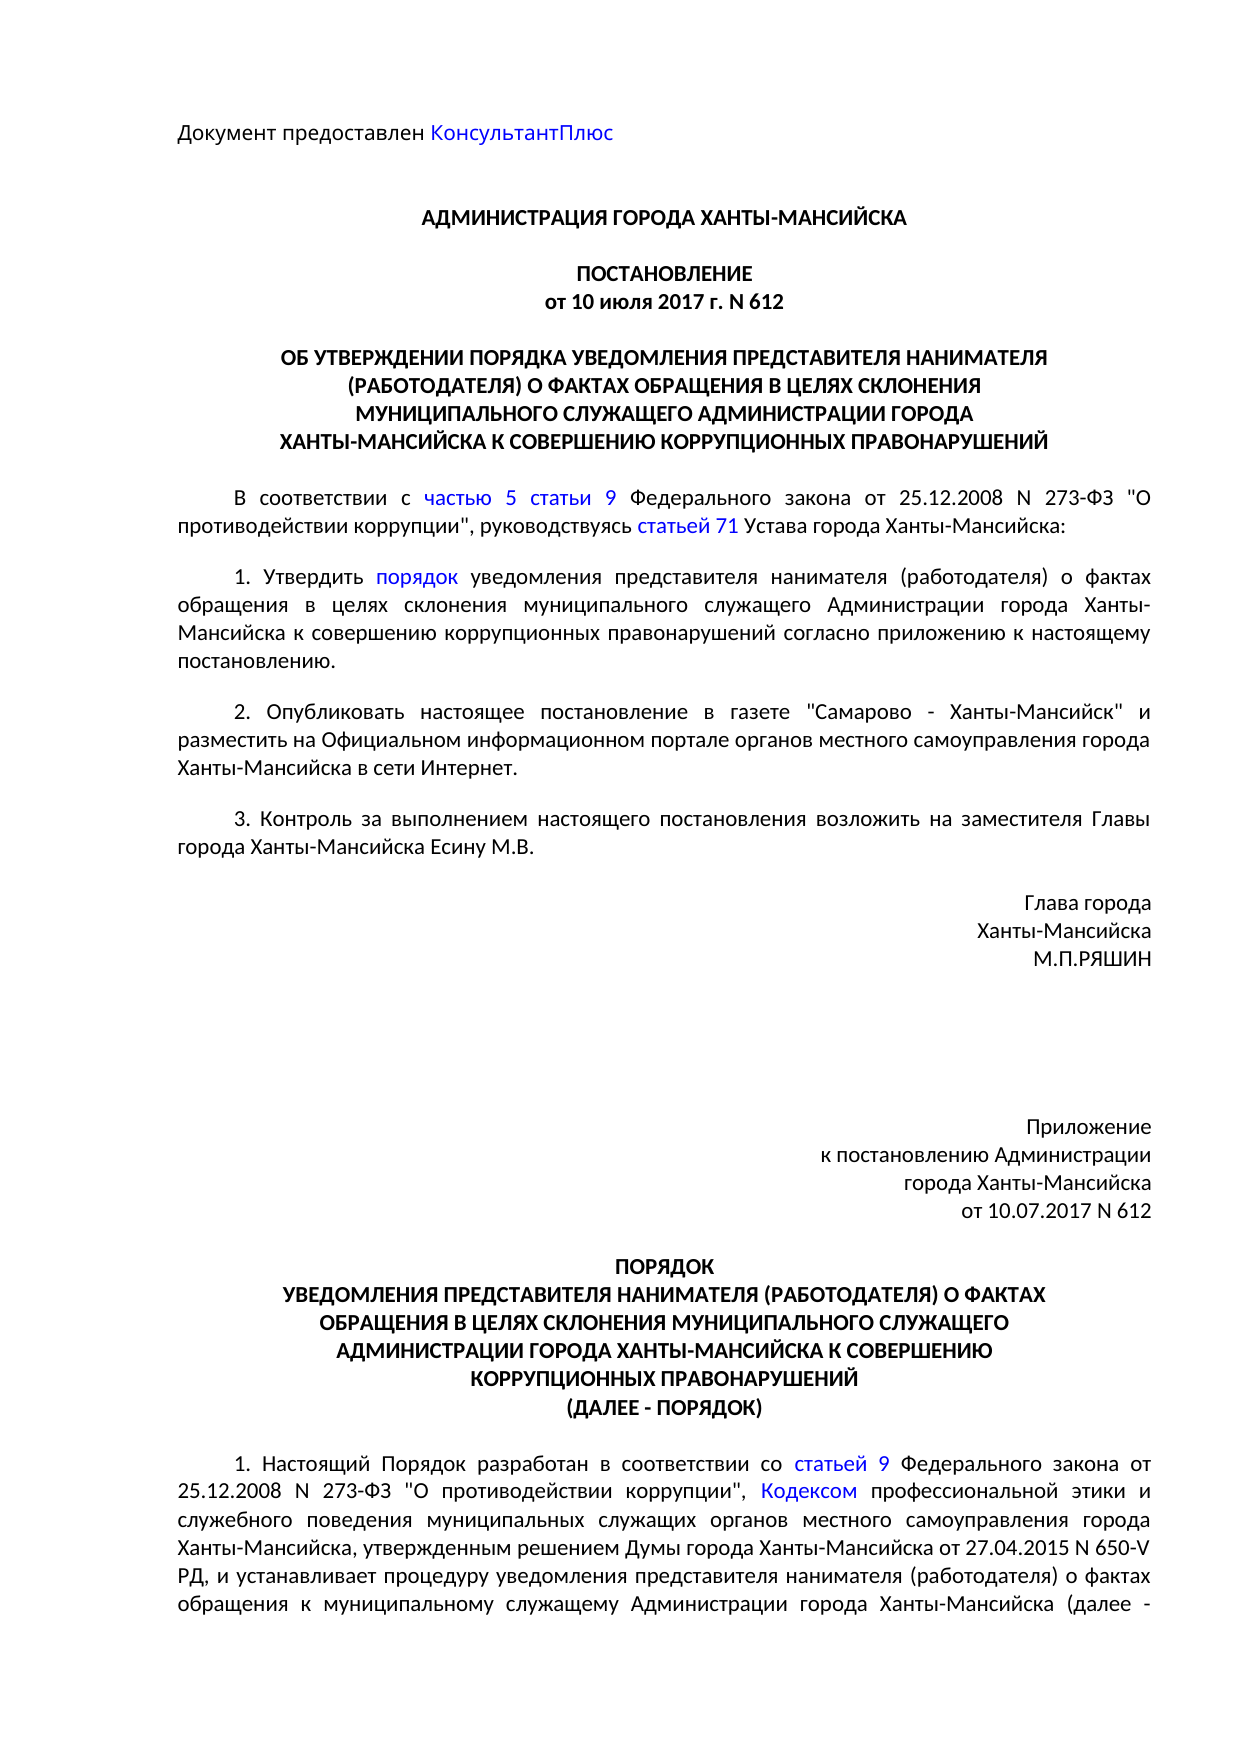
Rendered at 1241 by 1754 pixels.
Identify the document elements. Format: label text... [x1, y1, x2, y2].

title АДМИНИСТРАЦИЯ ГОРОДА ХАНТЫ-МАНСИЙСКА [177, 203, 1152, 231]
title (ДАЛЕЕ - ПОРЯДОК) [177, 1393, 1152, 1421]
title УВЕДОМЛЕНИЯ ПРЕДСТАВИТЕЛЯ НАНИМАТЕЛЯ (РАБОТОДАТЕЛЯ) О ФАКТАХ [177, 1281, 1152, 1308]
text В соответствии с частью 5 статьи 9 Федерального закона от 25.12.2008 N 273-ФЗ "О противодействии коррупции", руководствуясь статьей 71 Устава города Ханты-Мансийска: [177, 483, 1152, 539]
title ХАНТЫ-МАНСИЙСКА К СОВЕРШЕНИЮ КОРРУПЦИОННЫХ ПРАВОНАРУШЕНИЙ [177, 427, 1152, 455]
text М.П.РЯШИН [177, 944, 1152, 972]
text города Ханты-Мансийска [177, 1168, 1152, 1196]
title ПОСТАНОВЛЕНИЕ [177, 259, 1152, 287]
title МУНИЦИПАЛЬНОГО СЛУЖАЩЕГО АДМИНИСТРАЦИИ ГОРОДА [177, 399, 1152, 427]
title (РАБОТОДАТЕЛЯ) О ФАКТАХ ОБРАЩЕНИЯ В ЦЕЛЯХ СКЛОНЕНИЯ [177, 371, 1152, 399]
text Ханты-Мансийска [177, 916, 1152, 944]
title ОБРАЩЕНИЯ В ЦЕЛЯХ СКЛОНЕНИЯ МУНИЦИПАЛЬНОГО СЛУЖАЩЕГО [177, 1308, 1152, 1337]
title Документ предоставлен КонсультантПлюс [177, 118, 1152, 175]
title АДМИНИСТРАЦИИ ГОРОДА ХАНТЫ-МАНСИЙСКА К СОВЕРШЕНИЮ [177, 1337, 1152, 1364]
text Глава города [177, 888, 1152, 916]
text Приложение [177, 1112, 1152, 1140]
title ОБ УТВЕРЖДЕНИИ ПОРЯДКА УВЕДОМЛЕНИЯ ПРЕДСТАВИТЕЛЯ НАНИМАТЕЛЯ [177, 343, 1152, 371]
text от 10.07.2017 N 612 [177, 1196, 1152, 1224]
text 2. Опубликовать настоящее постановление в газете "Самарово - Ханты-Мансийск" и разместить на Официальном информационном портале органов местного самоуправления города Ханты-Мансийска в сети Интернет. [177, 697, 1152, 781]
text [177, 1449, 1152, 1617]
title ПОРЯДОК [177, 1252, 1152, 1281]
text 3. Контроль за выполнением настоящего постановления возложить на заместителя Главы города Ханты-Мансийска Есину М.В. [177, 804, 1152, 860]
title от 10 июля 2017 г. N 612 [177, 287, 1152, 315]
text 1. Утвердить порядок уведомления представителя нанимателя (работодателя) о фактах обращения в целях склонения муниципального служащего Администрации города Ханты-Мансийска к совершению коррупционных правонарушений согласно приложению к настоящему постановлению. [177, 562, 1152, 674]
text к постановлению Администрации [177, 1140, 1152, 1168]
title КОРРУПЦИОННЫХ ПРАВОНАРУШЕНИЙ [177, 1364, 1152, 1393]
